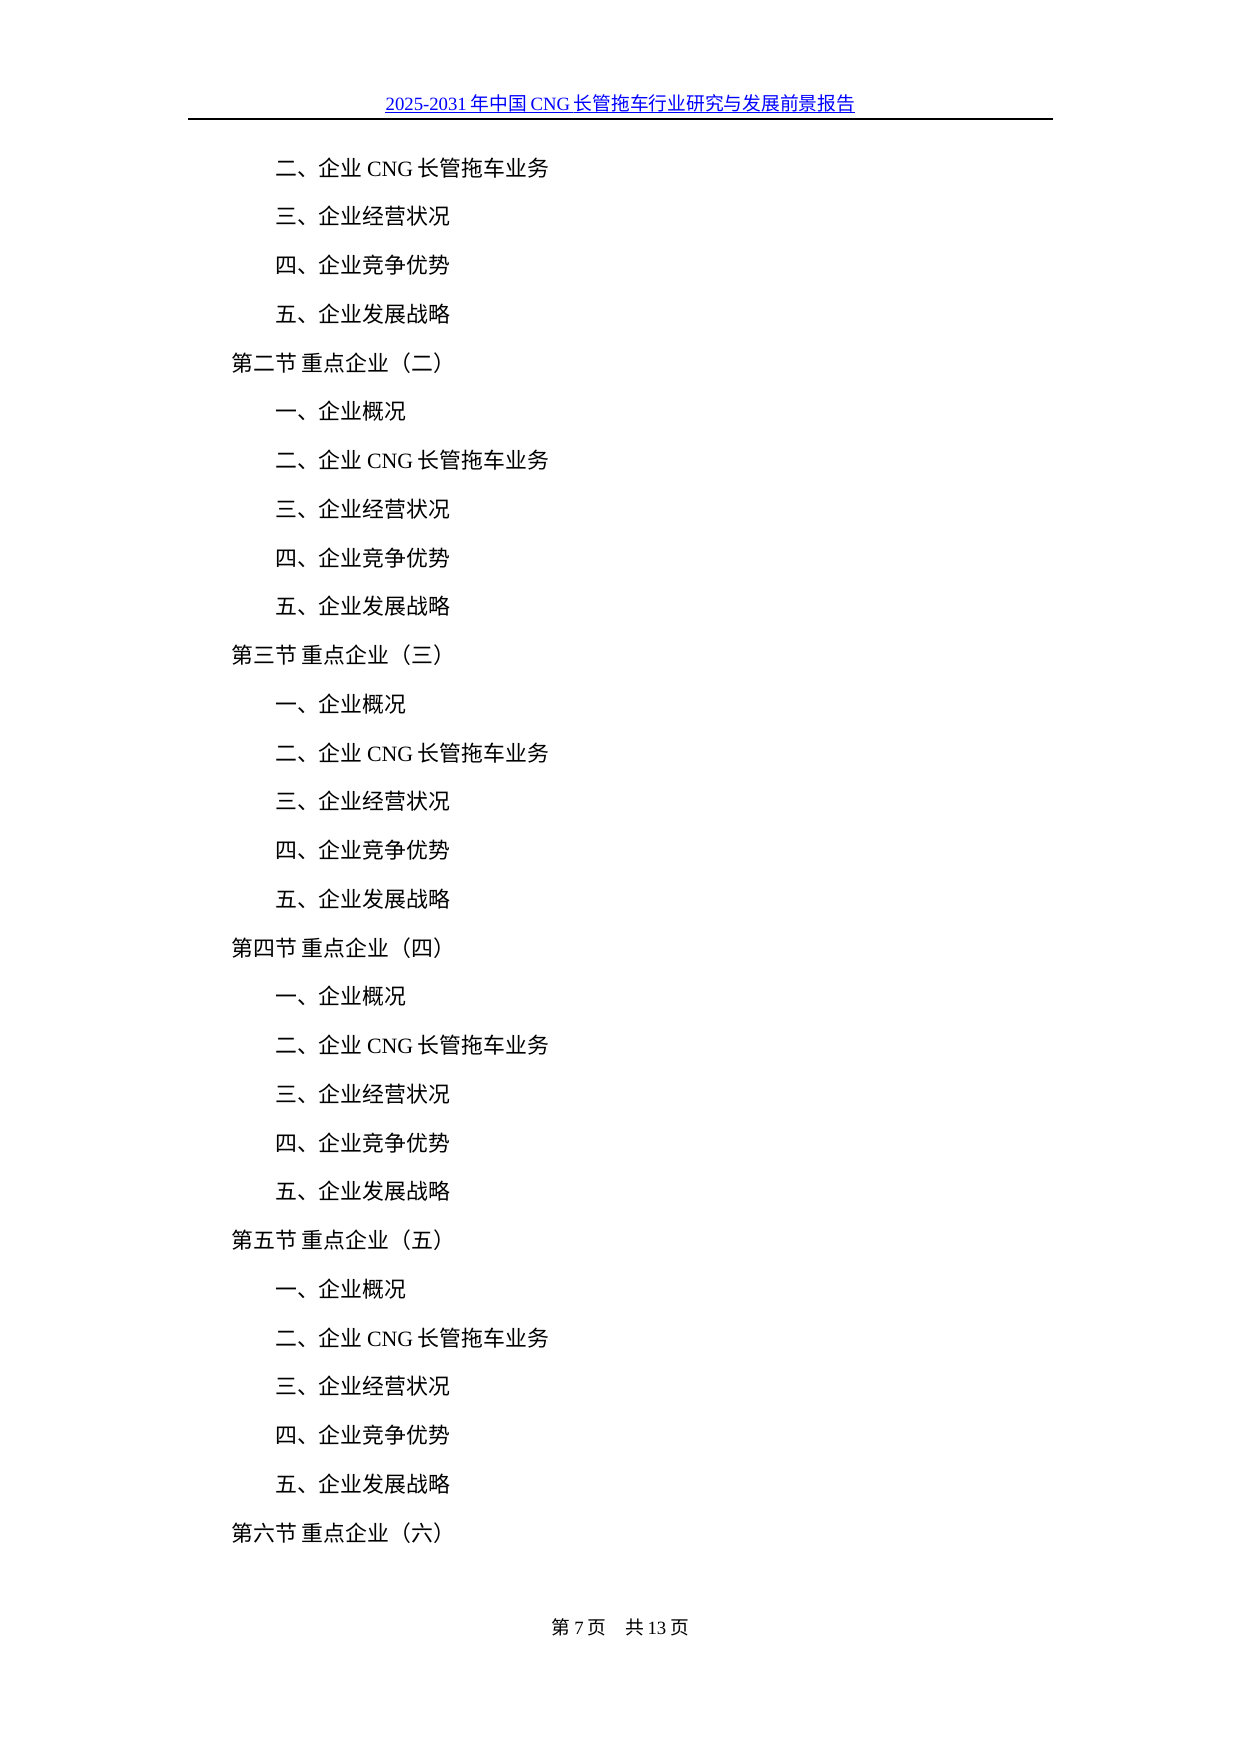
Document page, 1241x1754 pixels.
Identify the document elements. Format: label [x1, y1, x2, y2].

text [187, 150, 1053, 1548]
